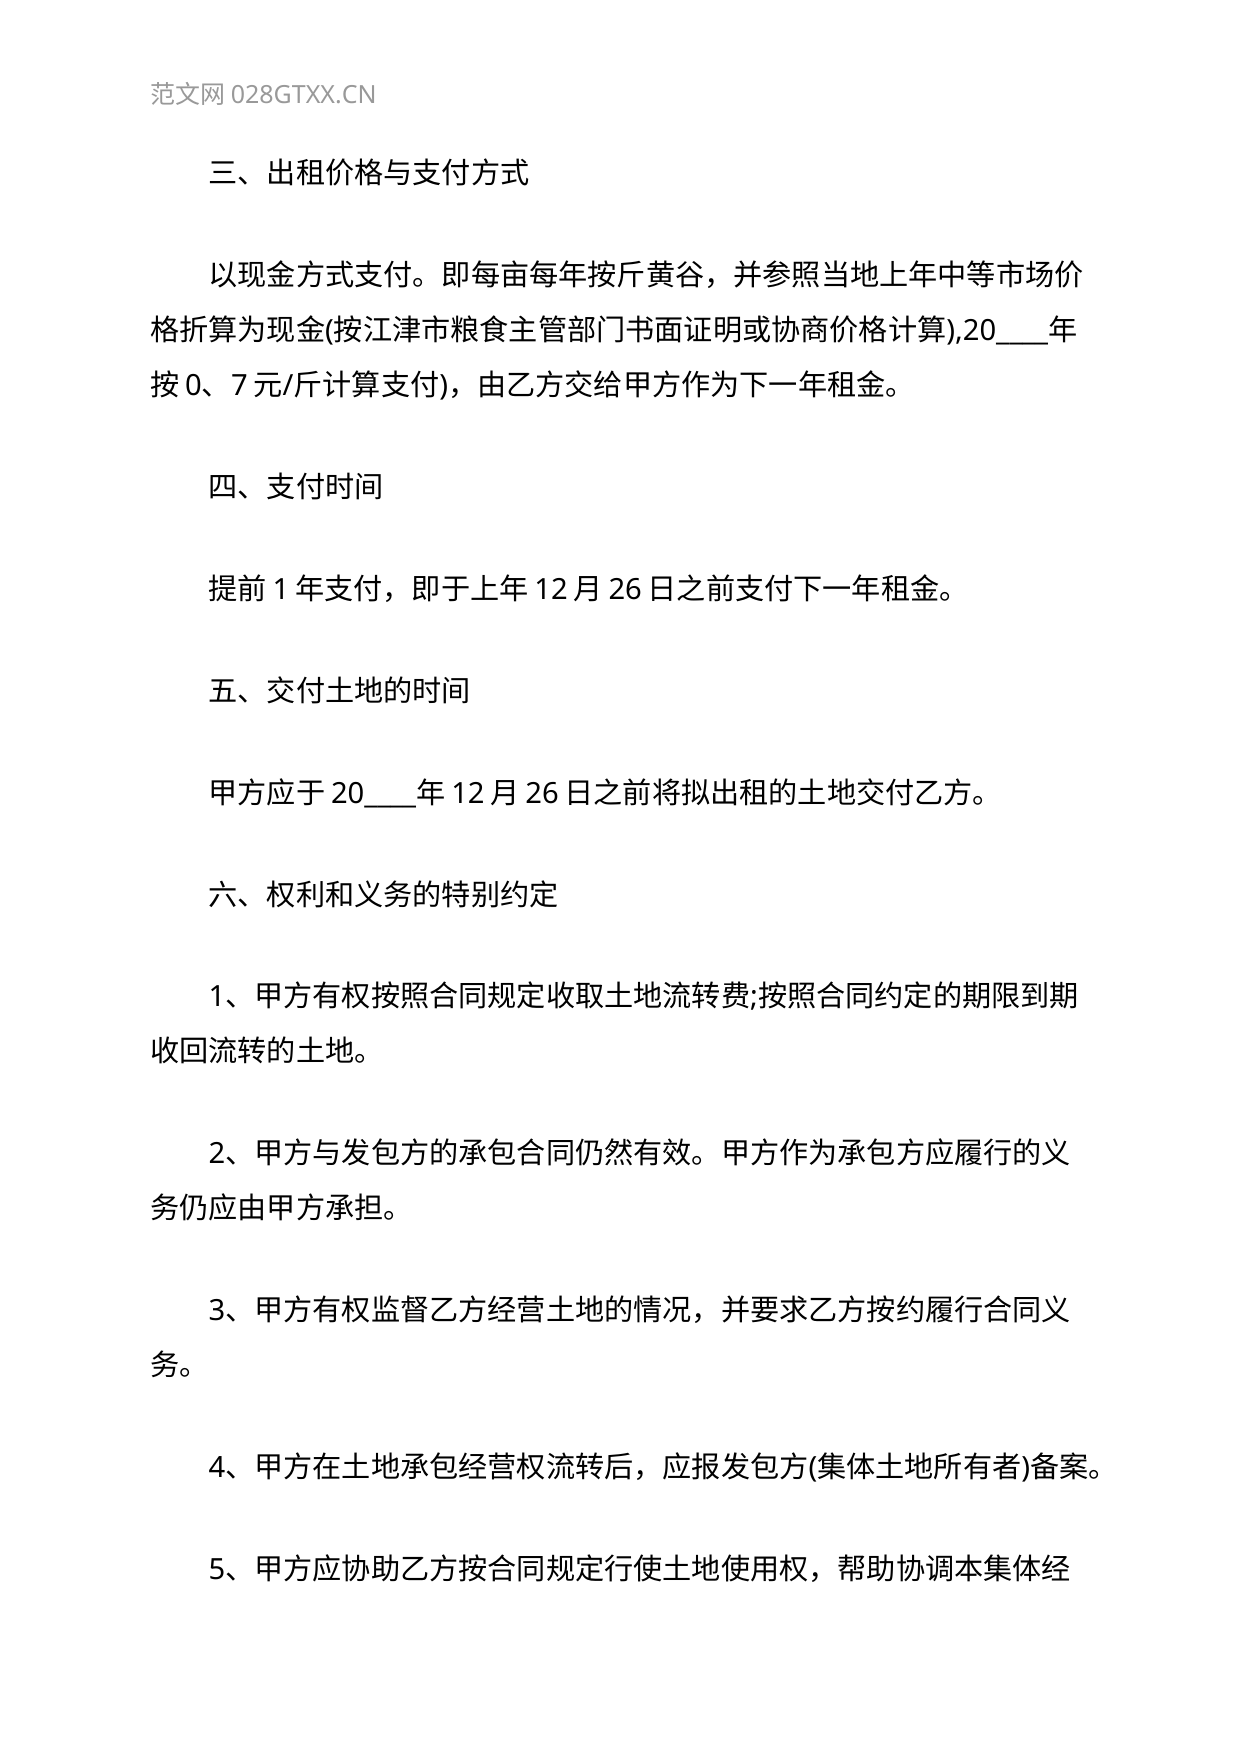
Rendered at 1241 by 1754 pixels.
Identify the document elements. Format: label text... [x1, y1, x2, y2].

text 以现金方式支付。即每亩每年按斤黄谷，并参照当地上年中等市场价格折算为现金(按江津市粮食主管部门书面证明或协商价格计算),20____年按0、7元/斤计算支付)，由乙方交给甲方作为下一年租金。 [150, 252, 1090, 404]
text 甲方应于20____年12月26日之前将拟出租的土地交付乙方。 [150, 769, 1090, 812]
text 1、甲方有权按照合同规定收取土地流转费;按照合同约定的期限到期收回流转的土地。 [150, 973, 1090, 1070]
text 3、甲方有权监督乙方经营土地的情况，并要求乙方按约履行合同义务。 [150, 1286, 1090, 1384]
text 四、支付时间 [150, 464, 1090, 506]
text 提前1年支付，即于上年12月26日之前支付下一年租金。 [150, 565, 1090, 608]
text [150, 1545, 1090, 1588]
text 五、交付土地的时间 [150, 667, 1090, 710]
text 2、甲方与发包方的承包合同仍然有效。甲方作为承包方应履行的义务仍应由甲方承担。 [150, 1130, 1090, 1227]
text 4、甲方在土地承包经营权流转后，应报发包方(集体土地所有者)备案。 [150, 1443, 1090, 1486]
text 三、出租价格与支付方式 [150, 150, 1090, 192]
text 六、权利和义务的特别约定 [150, 871, 1090, 913]
